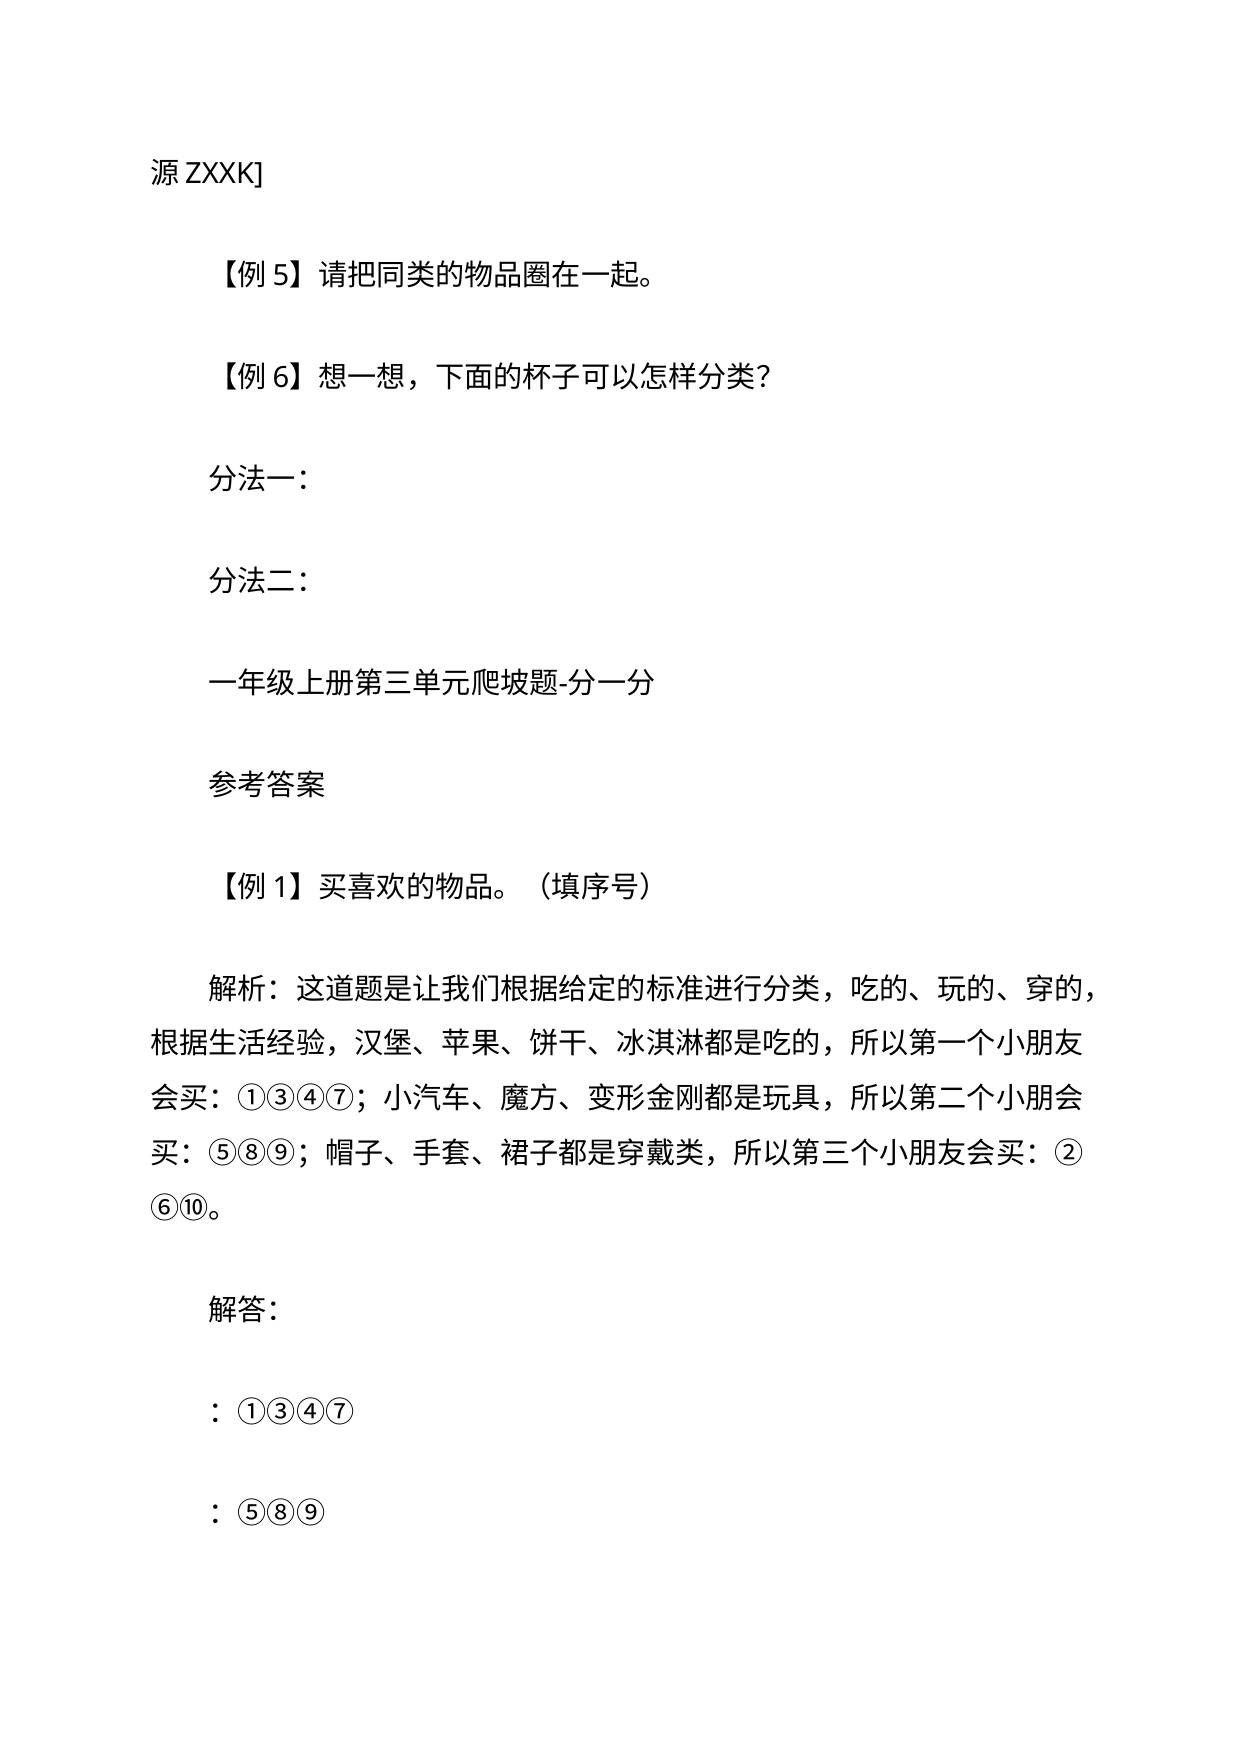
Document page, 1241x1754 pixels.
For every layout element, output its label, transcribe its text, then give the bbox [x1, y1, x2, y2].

text 【例6】想一想，下面的杯子可以怎样分类？ [150, 354, 1090, 396]
text ：⑤⑧⑨ [150, 1490, 1090, 1532]
text ：①③④⑦ [150, 1388, 1090, 1431]
text 【例5】请把同类的物品圈在一起。 [150, 252, 1090, 294]
text 分法一： [150, 456, 1090, 498]
text 解答： [150, 1287, 1090, 1329]
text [150, 150, 1090, 192]
text 解析：这道题是让我们根据给定的标准进行分类，吃的、玩的、穿的，根据生活经验，汉堡、苹果、饼干、冰淇淋都是吃的，所以第一个小朋友会买：①③④⑦；小汽车、魔方、变形金刚都是玩具，所以第二个小朋会买：⑤⑧⑨；帽子、手套、裙子都是穿戴类，所以第三个小朋友会买：②⑥⑩。 [150, 965, 1090, 1227]
text 一年级上册第三单元爬坡题-分一分 [150, 659, 1090, 702]
text 【例1】买喜欢的物品。（填序号） [150, 863, 1090, 906]
text 参考答案 [150, 761, 1090, 804]
text 分法二： [150, 558, 1090, 600]
